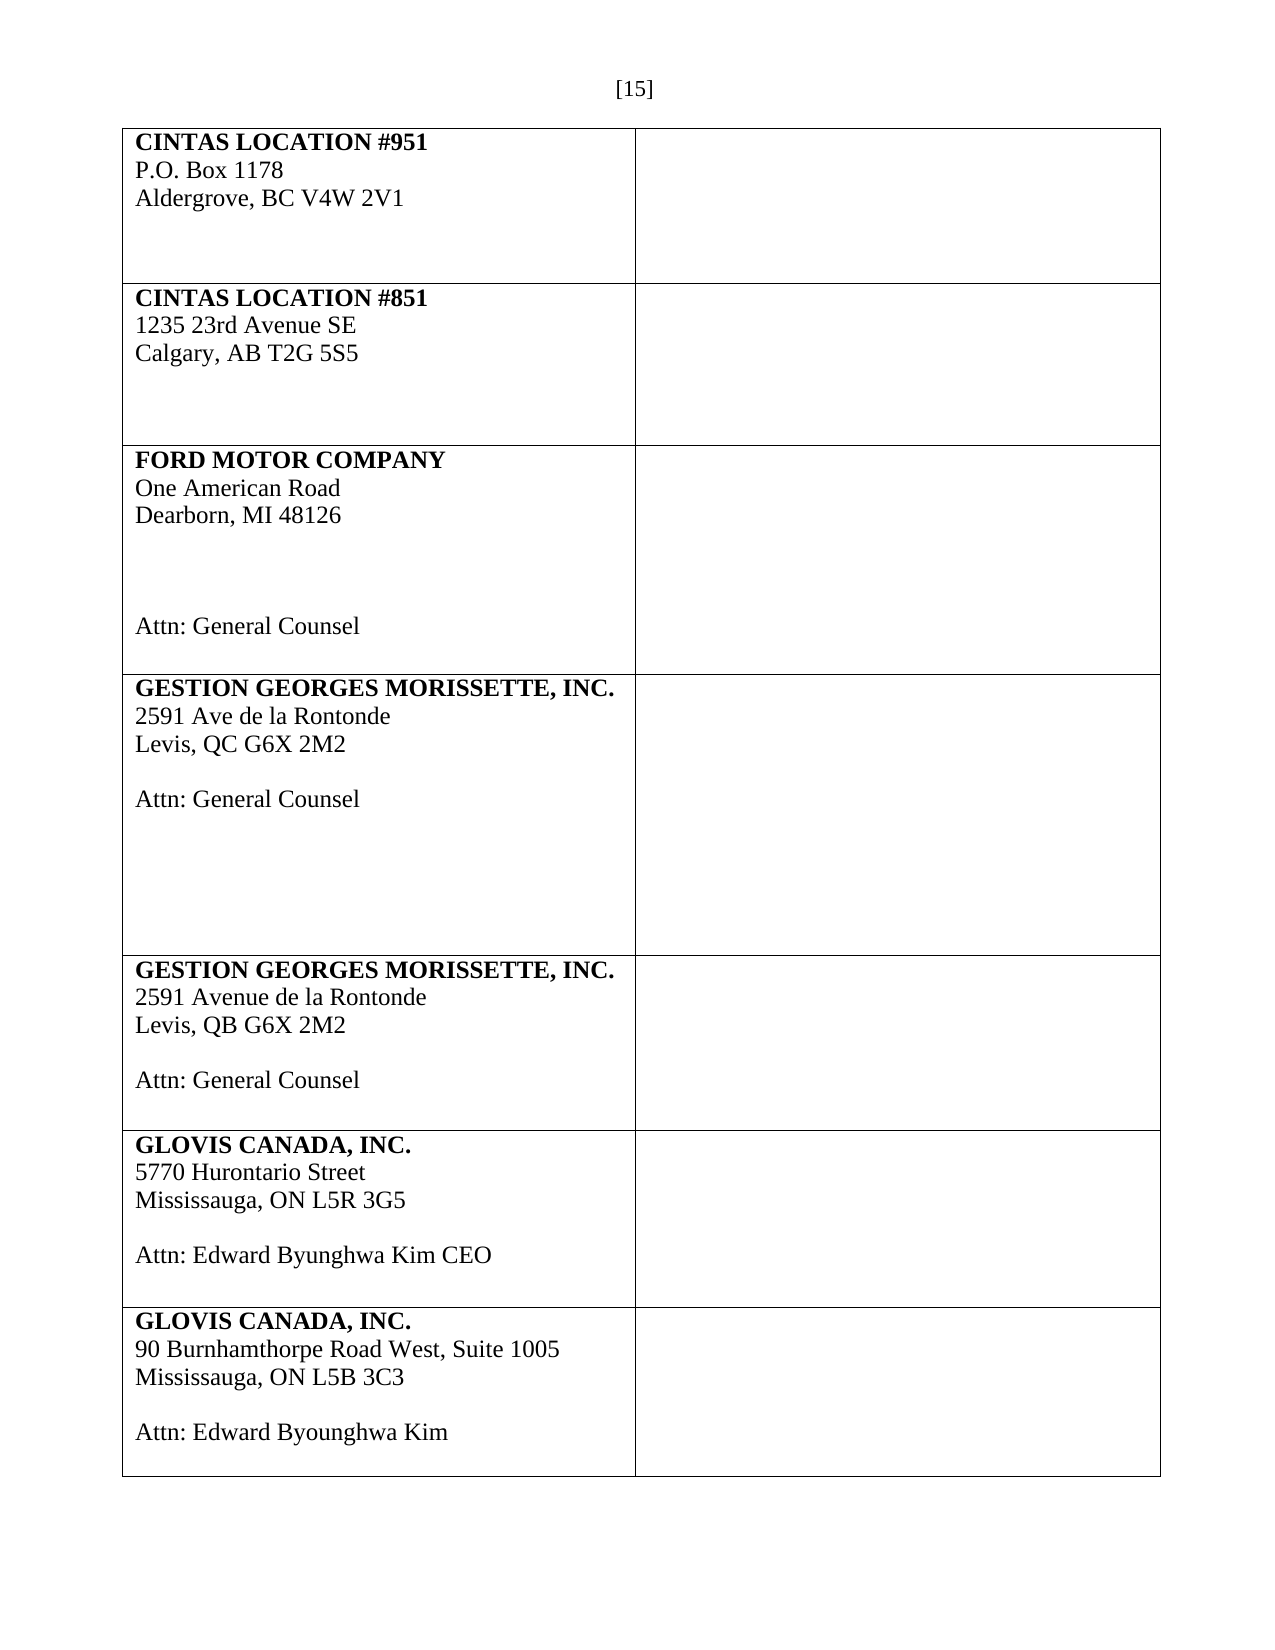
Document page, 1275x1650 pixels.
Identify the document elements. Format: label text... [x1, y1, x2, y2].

table_cell GLOVIS CANADA, INC. 5770 Hurontario Street Mississauga, ON L5R 3G5 Attn: Edward Byunghwa Kim CEO [123, 1131, 635, 1307]
table_cell [636, 1308, 1160, 1476]
table_cell GESTION GEORGES MORISSETTE, INC. 2591 Avenue de la Rontonde Levis, QB G6X 2M2 Attn: General Counsel [123, 956, 635, 1130]
table_cell [636, 446, 1160, 674]
table_cell [636, 284, 1160, 445]
table_cell CINTAS LOCATION #851 1235 23rd Avenue SE Calgary, AB T2G 5S5 [123, 284, 635, 445]
table_cell GLOVIS CANADA, INC. 90 Burnhamthorpe Road West, Suite 1005 Mississauga, ON L5B 3C3 Attn: Edward Byounghwa Kim [123, 1308, 635, 1476]
table_cell GESTION GEORGES MORISSETTE, INC. 2591 Ave de la Rontonde Levis, QC G6X 2M2 Attn: General Counsel [123, 675, 635, 955]
table_cell [636, 129, 1160, 283]
table_cell [636, 1131, 1160, 1307]
table_cell [636, 675, 1160, 955]
table_cell FORD MOTOR COMPANY One American Road Dearborn, MI 48126 Attn: General Counsel [123, 446, 635, 674]
table_cell CINTAS LOCATION #951 P.O. Box 1178 Aldergrove, BC V4W 2V1 [123, 129, 635, 283]
table_cell [636, 956, 1160, 1130]
